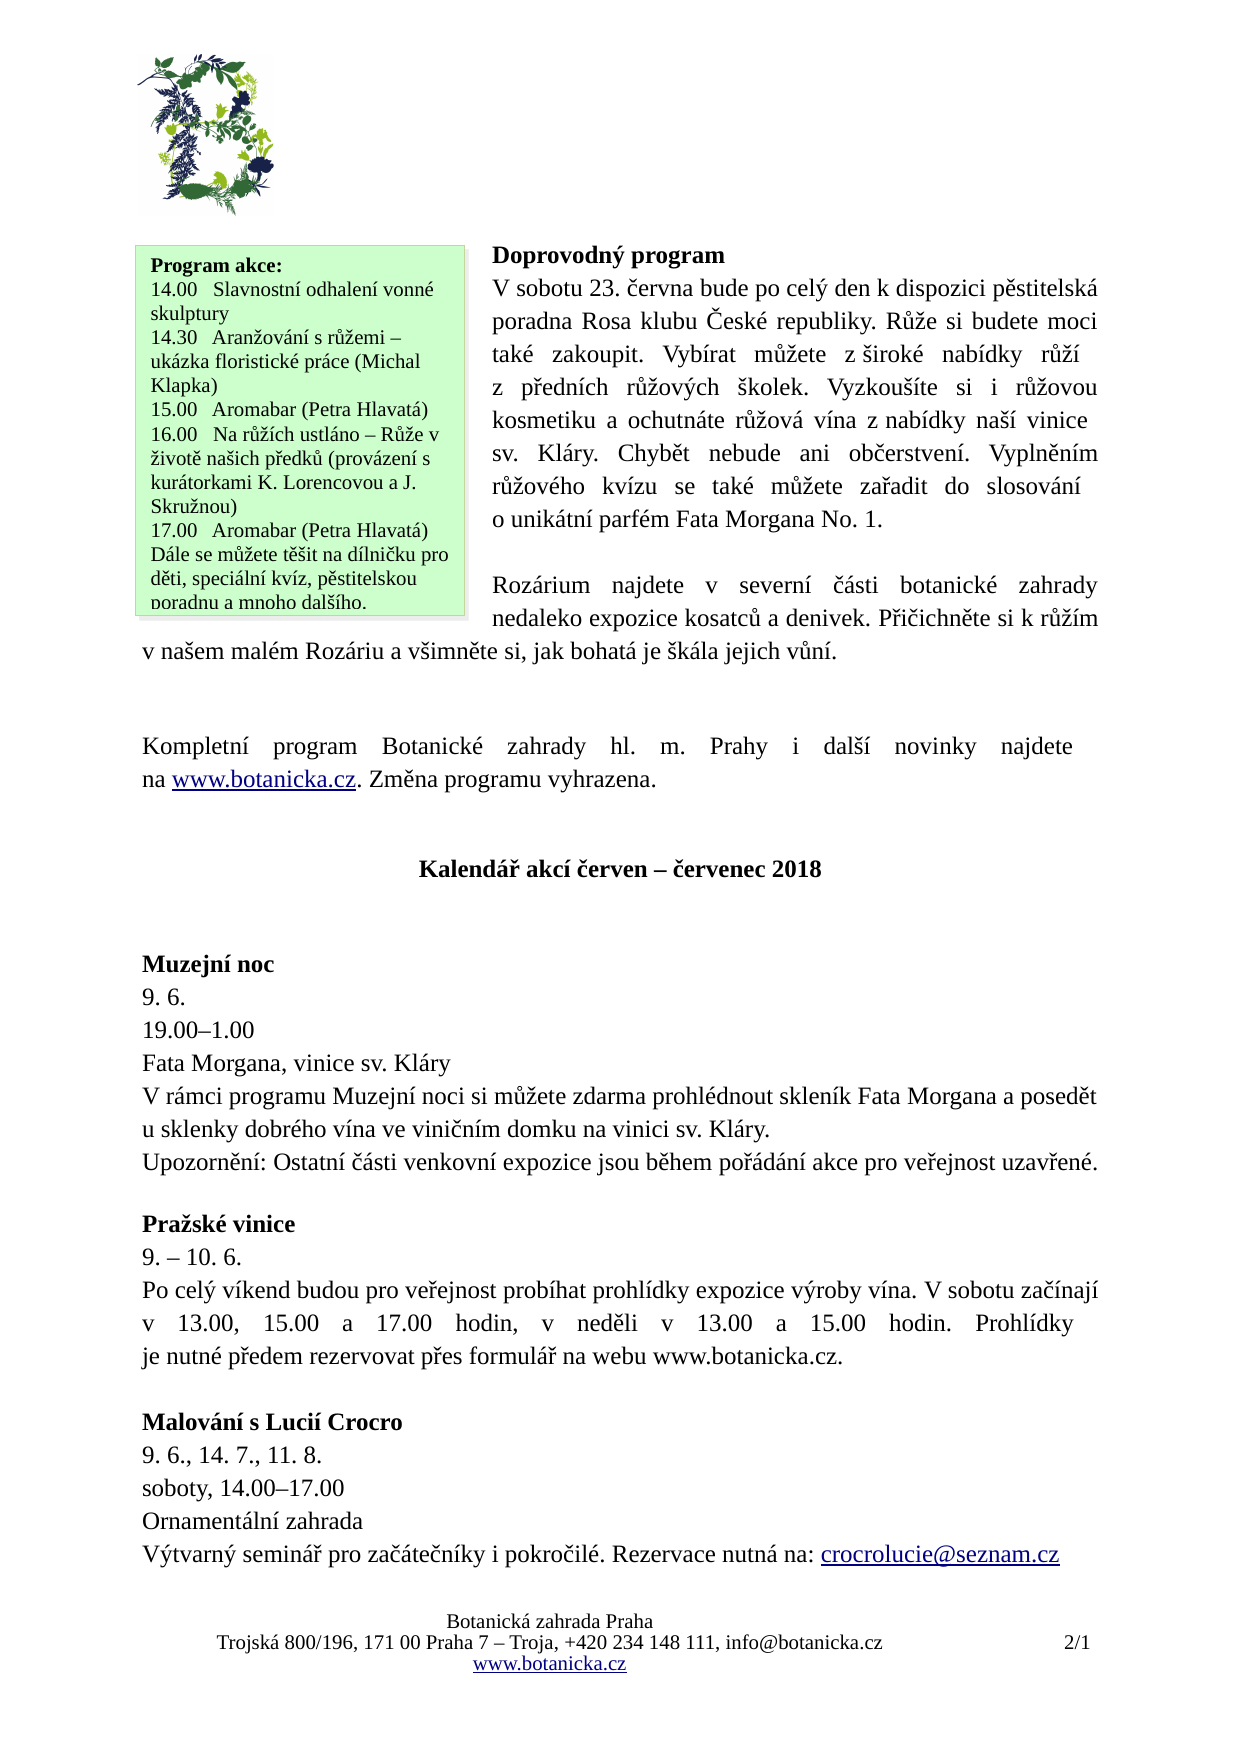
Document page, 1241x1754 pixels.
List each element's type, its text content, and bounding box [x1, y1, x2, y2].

text Kalendář akcí červen – červenec 2018 [142, 854, 1098, 883]
text Výtvarný seminář pro začátečníky i pokročilé. Rezervace nutná na: crocrolucie@seznam.cz [142, 1539, 1098, 1568]
text V rámci programu Muzejní noci si můžete zdarma prohlédnout skleník Fata Morgana a posedět u sklenky dobrého vína ve viničním domku na vinici sv. Kláry. [142, 1081, 1098, 1143]
text Muzejní noc [142, 949, 1098, 978]
text Upozornění: Ostatní části venkovní expozice jsou během pořádání akce pro veřejnost uzavřené. [142, 1147, 1098, 1176]
text Po celý víkend budou pro veřejnost probíhat prohlídky expozice výroby vína. V sobotu začínají v 13.00, 15.00 a 17.00 hodin, v neděli v 13.00 a 15.00 hodin. Prohlídky je nutné předem rezervovat přes formulář na webu www.botanicka.cz. [142, 1275, 1098, 1370]
text Rozárium najdete v severní části botanické zahrady nedaleko expozice kosatců a denivek. Přičichněte si k růžím v našem malém Rozáriu a všimněte si, jak bohatá je škála jejich vůní. [142, 570, 1098, 665]
text Fata Morgana, vinice sv. Kláry [142, 1048, 1098, 1077]
text Doprovodný program [142, 240, 1098, 268]
text 9. 6., 14. 7., 11. 8. [142, 1440, 1098, 1469]
text 19.00–1.00 [142, 1015, 1098, 1044]
text V sobotu 23. června bude po celý den k dispozici pěstitelská poradna Rosa klubu České republiky. Růže si budete moci také zakoupit. Vybírat můžete z široké nabídky růží z předních růžových školek. Vyzkoušíte si i růžovou kosmetiku a ochutnáte růžová vína z nabídky naší vinice sv. Kláry. Chybět nebude ani občerstvení. Vyplněním růžového kvízu se také můžete zařadit do slosování o unikátní parfém Fata Morgana No. 1. [469, 273, 1098, 533]
text Kompletní program Botanické zahrady hl. m. Prahy i další novinky najdete na www.botanicka.cz. Změna programu vyhrazena. [142, 731, 1098, 793]
text Pražské vinice 9. – 10. 6. [142, 1209, 1098, 1271]
text soboty, 14.00–17.00 [142, 1473, 1098, 1502]
text Malování s Lucií Crocro [142, 1407, 1098, 1436]
text 9. 6. [142, 982, 1098, 1011]
picture [137, 54, 274, 216]
text Ornamentální zahrada [142, 1506, 1098, 1535]
